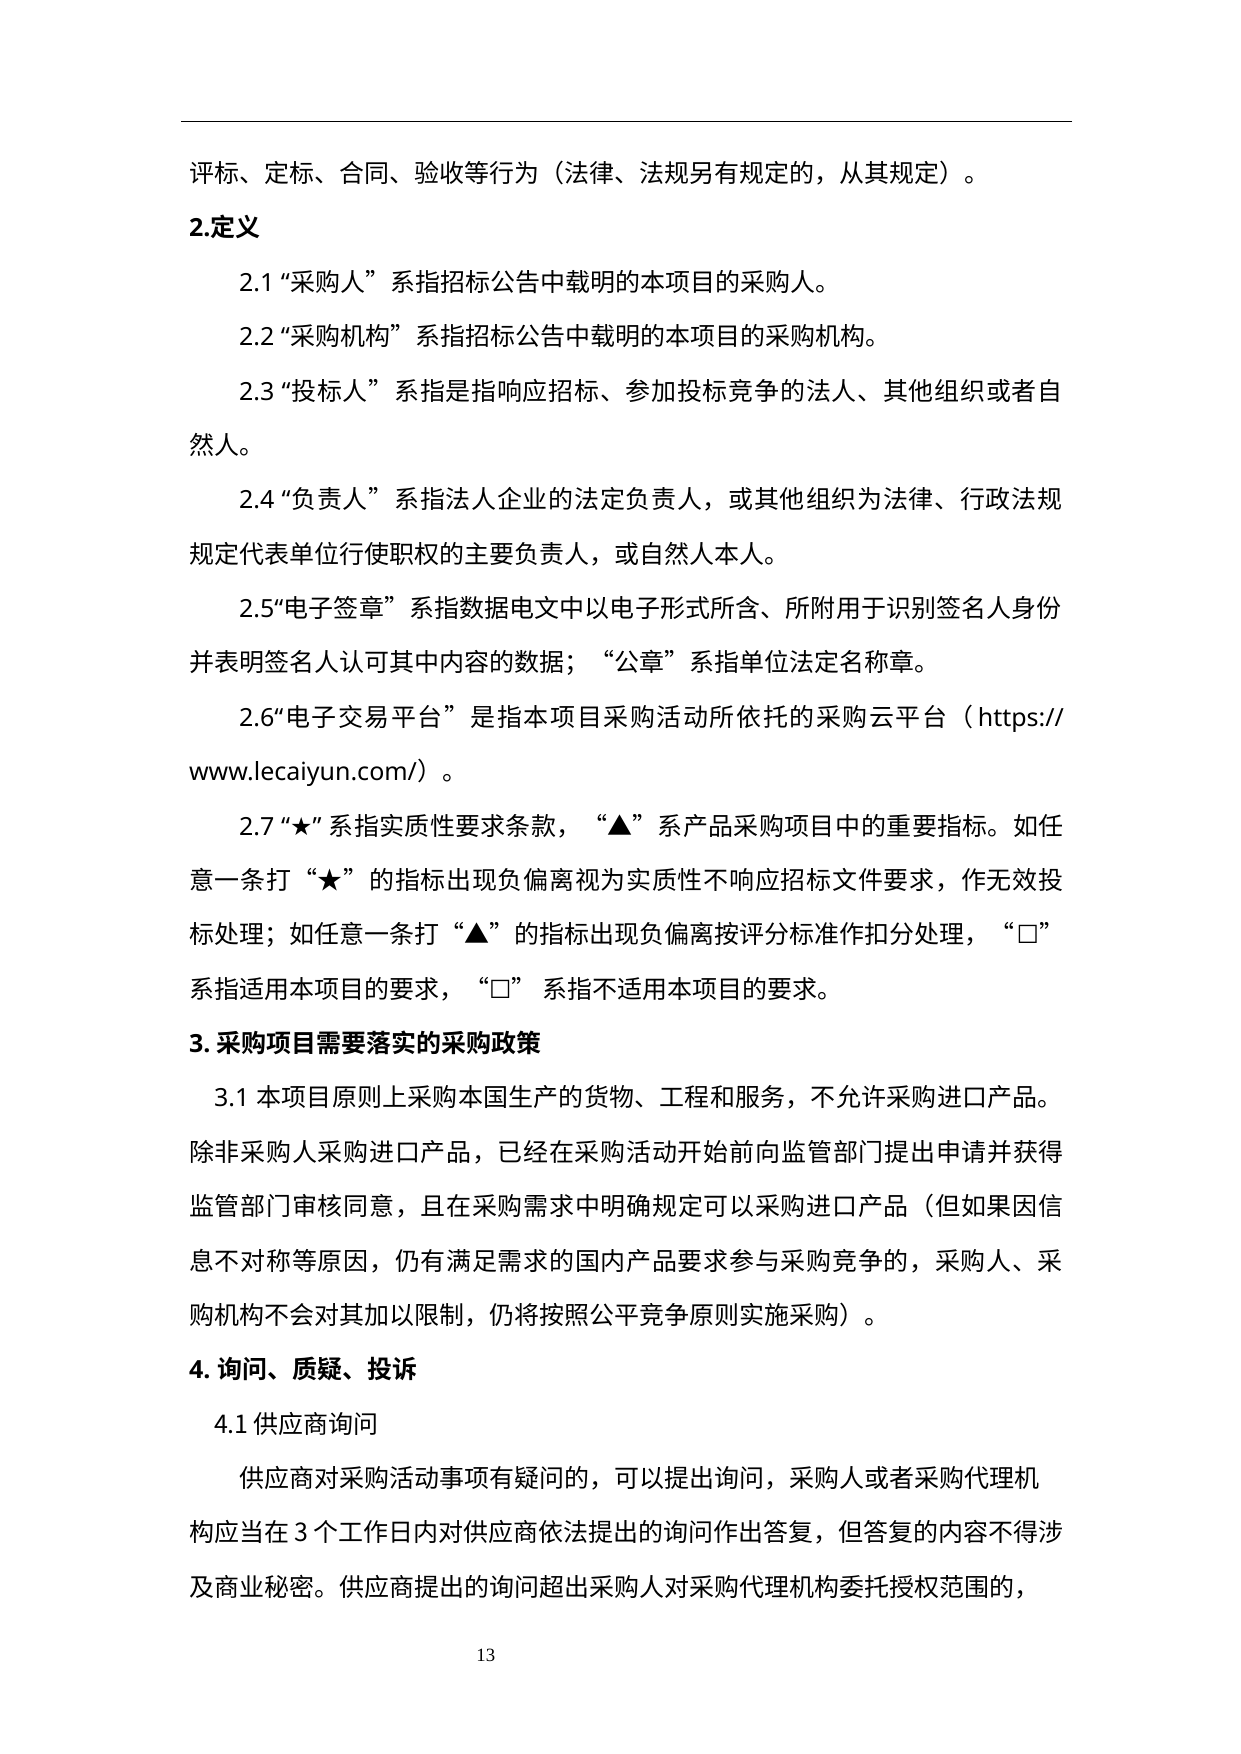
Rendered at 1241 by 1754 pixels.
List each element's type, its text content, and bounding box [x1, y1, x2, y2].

text 4.1供应商询问 [189, 1404, 1064, 1440]
text 2.4 “负责人”系指法人企业的法定负责人，或其他组织为法律、行政法规规定代表单位行使职权的主要负责人，或自然人本人。 [189, 480, 1064, 570]
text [189, 1458, 1064, 1603]
text 2.5“电子签章”系指数据电文中以电子形式所含、所附用于识别签名人身份并表明签名人认可其中内容的数据；“公章”系指单位法定名称章。 [189, 588, 1064, 679]
text 2.7 “★” 系指实质性要求条款，“▲”系产品采购项目中的重要指标。如任意一条打“★”的指标出现负偏离视为实质性不响应招标文件要求，作无效投标处理；如任意一条打“▲”的指标出现负偏离按评分标准作扣分处理，“” 系指适用本项目的要求，“” 系指不适用本项目的要求。 [189, 806, 1064, 1005]
text 2.定义 [189, 208, 1064, 244]
text 3.1 本项目原则上采购本国生产的货物、工程和服务，不允许采购进口产品。除非采购人采购进口产品，已经在采购活动开始前向监管部门提出申请并获得监管部门审核同意，且在采购需求中明确规定可以采购进口产品（但如果因信息不对称等原因，仍有满足需求的国内产品要求参与采购竞争的，采购人、采购机构不会对其加以限制，仍将按照公平竞争原则实施采购）。 [189, 1078, 1064, 1332]
text 4. 询问、质疑、投诉 [189, 1350, 1064, 1386]
text 2.6“电子交易平台”是指本项目采购活动所依托的采购云平台（https://www.lecaiyun.com/）。 [189, 697, 1064, 788]
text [189, 153, 1064, 190]
text 3. 采购项目需要落实的采购政策 [189, 1023, 1064, 1060]
text 2.1 “采购人”系指招标公告中载明的本项目的采购人。 [189, 262, 1064, 298]
text 2.3 “投标人”系指是指响应招标、参加投标竞争的法人、其他组织或者自然人。 [189, 371, 1064, 462]
text 2.2 “采购机构”系指招标公告中载明的本项目的采购机构。 [189, 317, 1064, 353]
